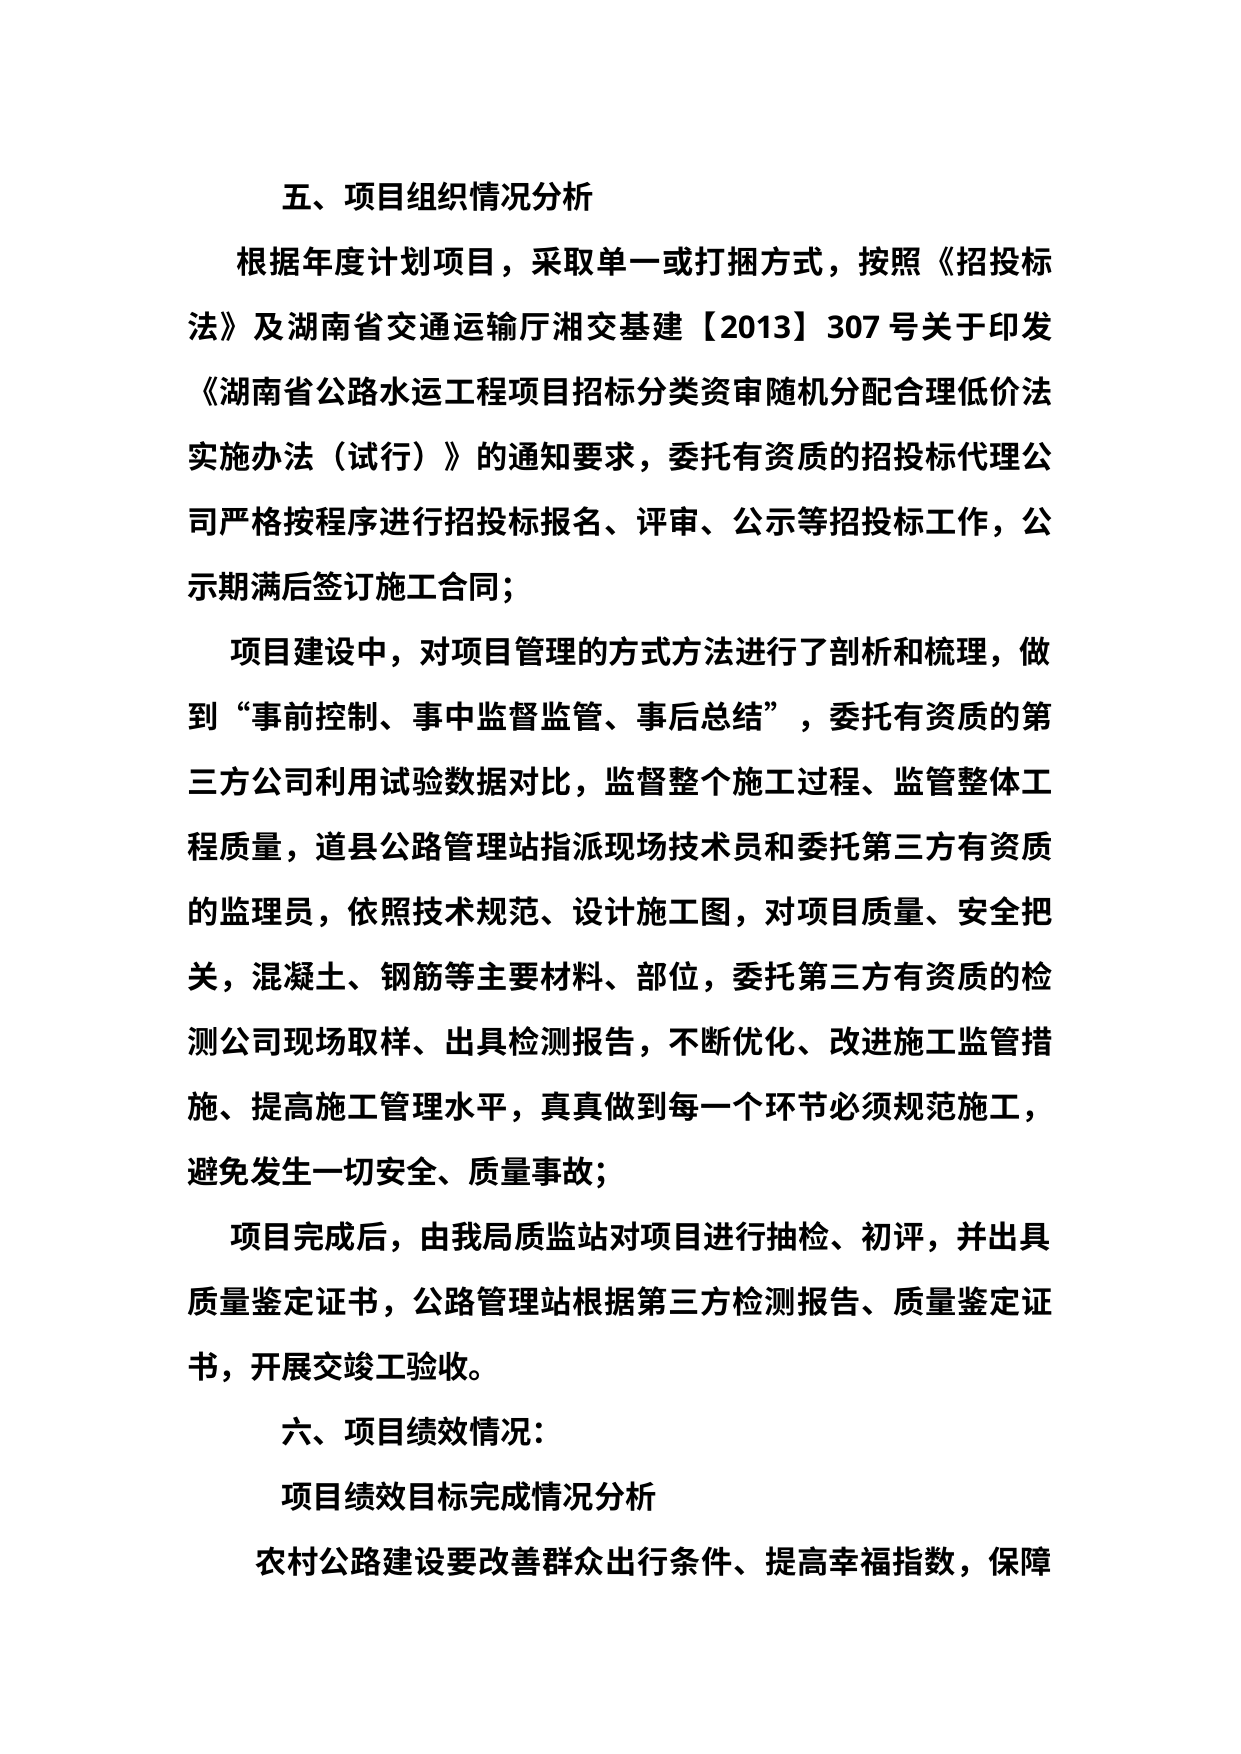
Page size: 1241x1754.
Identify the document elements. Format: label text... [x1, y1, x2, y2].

text 五、项目组织情况分析 [187, 162, 1053, 227]
text 项目绩效目标完成情况分析 [187, 1462, 1053, 1527]
text 根据年度计划项目，采取单一或打捆方式，按照《招投标法》及湖南省交通运输厅湘交基建【2013】307号关于印发《湖南省公路水运工程项目招标分类资审随机分配合理低价法实施办法（试行）》的通知要求，委托有资质的招投标代理公司严格按程序进行招投标报名、评审、公示等招投标工作，公示期满后签订施工合同； [187, 227, 1053, 617]
text 六、项目绩效情况： [187, 1397, 1053, 1462]
text 项目完成后，由我局质监站对项目进行抽检、初评，并出具质量鉴定证书，公路管理站根据第三方检测报告、质量鉴定证书，开展交竣工验收。 [187, 1202, 1053, 1397]
text 项目建设中，对项目管理的方式方法进行了剖析和梳理，做到“事前控制、事中监督监管、事后总结”，委托有资质的第三方公司利用试验数据对比，监督整个施工过程、监管整体工程质量，道县公路管理站指派现场技术员和委托第三方有资质的监理员，依照技术规范、设计施工图，对项目质量、安全把关，混凝土、钢筋等主要材料、部位，委托第三方有资质的检测公司现场取样、出具检测报告，不断优化、改进施工监管措施、提高施工管理水平，真真做到每一个环节必须规范施工，避免发生一切安全、质量事故； [187, 617, 1053, 1202]
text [187, 1527, 1053, 1592]
